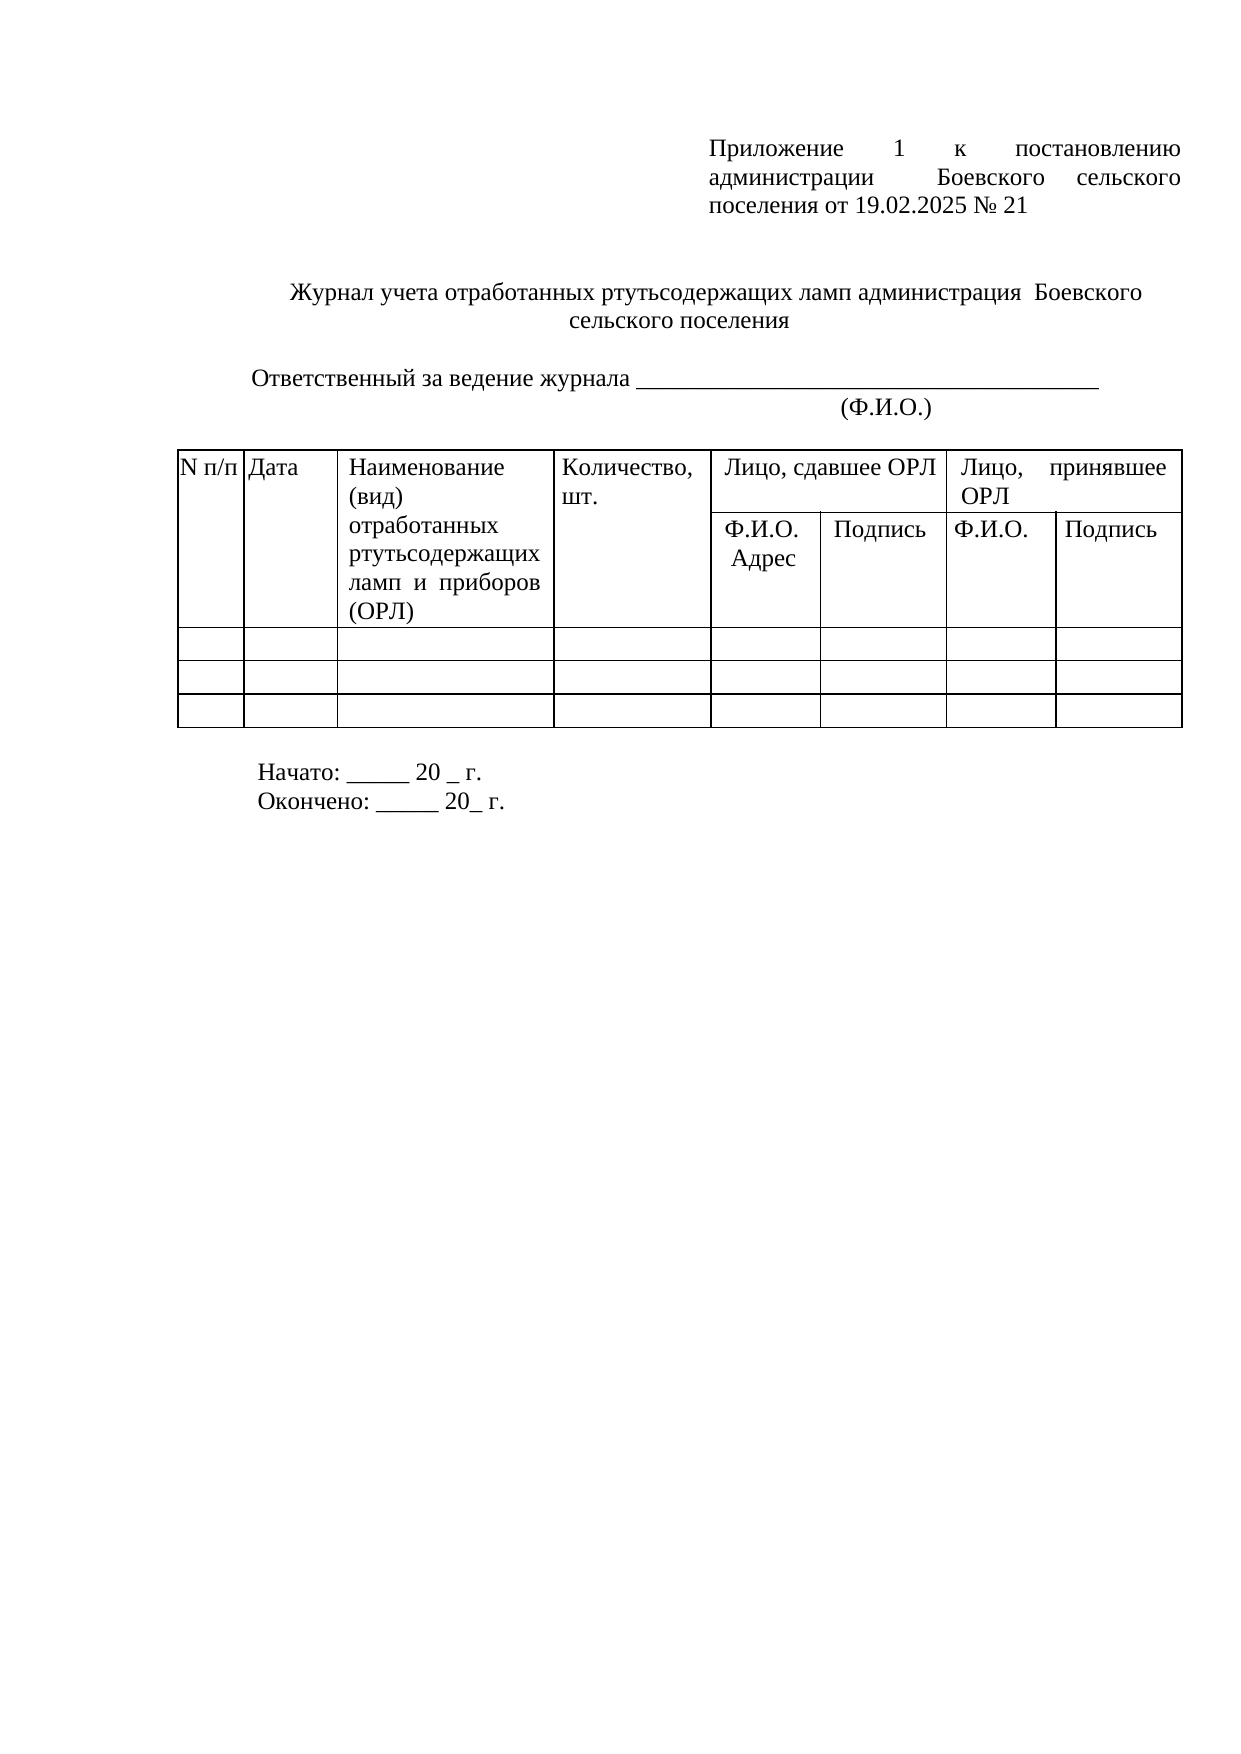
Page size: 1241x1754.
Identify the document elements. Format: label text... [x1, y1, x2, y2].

table_header Количество, шт. [555, 451, 710, 626]
table_cell [555, 695, 710, 727]
text Начато: _____ 20 _ г. [177, 757, 1181, 786]
table_cell [338, 628, 553, 660]
text Окончено: _____ 20_ г. [177, 786, 1181, 814]
table_cell [555, 661, 710, 693]
table_cell [179, 695, 243, 727]
table_cell [821, 628, 946, 660]
text Ответственный за ведение журнала _____________________________________ [177, 363, 1181, 392]
table_cell [245, 628, 337, 660]
text Приложение 1 к постановлению администрации Боевского сельского поселения от 19.02.2025 № 21 [709, 133, 1181, 219]
table_cell Ф.И.О. Адрес [712, 513, 820, 626]
table_header Лицо, принявшее ОРЛ [947, 451, 1181, 511]
table_header Наименование (вид) отработанных ртутьсодержащих ламп и приборов (ОРЛ) [338, 451, 553, 626]
table_cell [712, 695, 820, 727]
table_cell [179, 628, 243, 660]
table_cell [947, 661, 1055, 693]
table_cell [245, 695, 337, 727]
table_header Лицо, сдавшее ОРЛ [712, 451, 946, 511]
table_cell [338, 661, 553, 693]
table_header N п/п [179, 451, 243, 626]
text (Ф.И.О.) [591, 392, 1181, 420]
text Журнал учета отработанных ртутьсодержащих ламп администрация Боевского сельского поселения [177, 277, 1181, 334]
table_cell [1057, 661, 1181, 693]
table_cell [947, 695, 1055, 727]
table_cell [712, 628, 820, 660]
table_cell [821, 695, 946, 727]
table_cell [1057, 628, 1181, 660]
table_header Дата [245, 451, 337, 626]
table_cell [245, 661, 337, 693]
table_cell [179, 661, 243, 693]
table_cell Подпись [1057, 513, 1181, 626]
table_cell [338, 695, 553, 727]
table_cell [555, 628, 710, 660]
table_cell [712, 661, 820, 693]
table_cell [821, 661, 946, 693]
table_cell [947, 628, 1055, 660]
table_cell Подпись [821, 513, 946, 626]
table_cell [1057, 695, 1181, 727]
table_cell Ф.И.О. [947, 513, 1055, 626]
